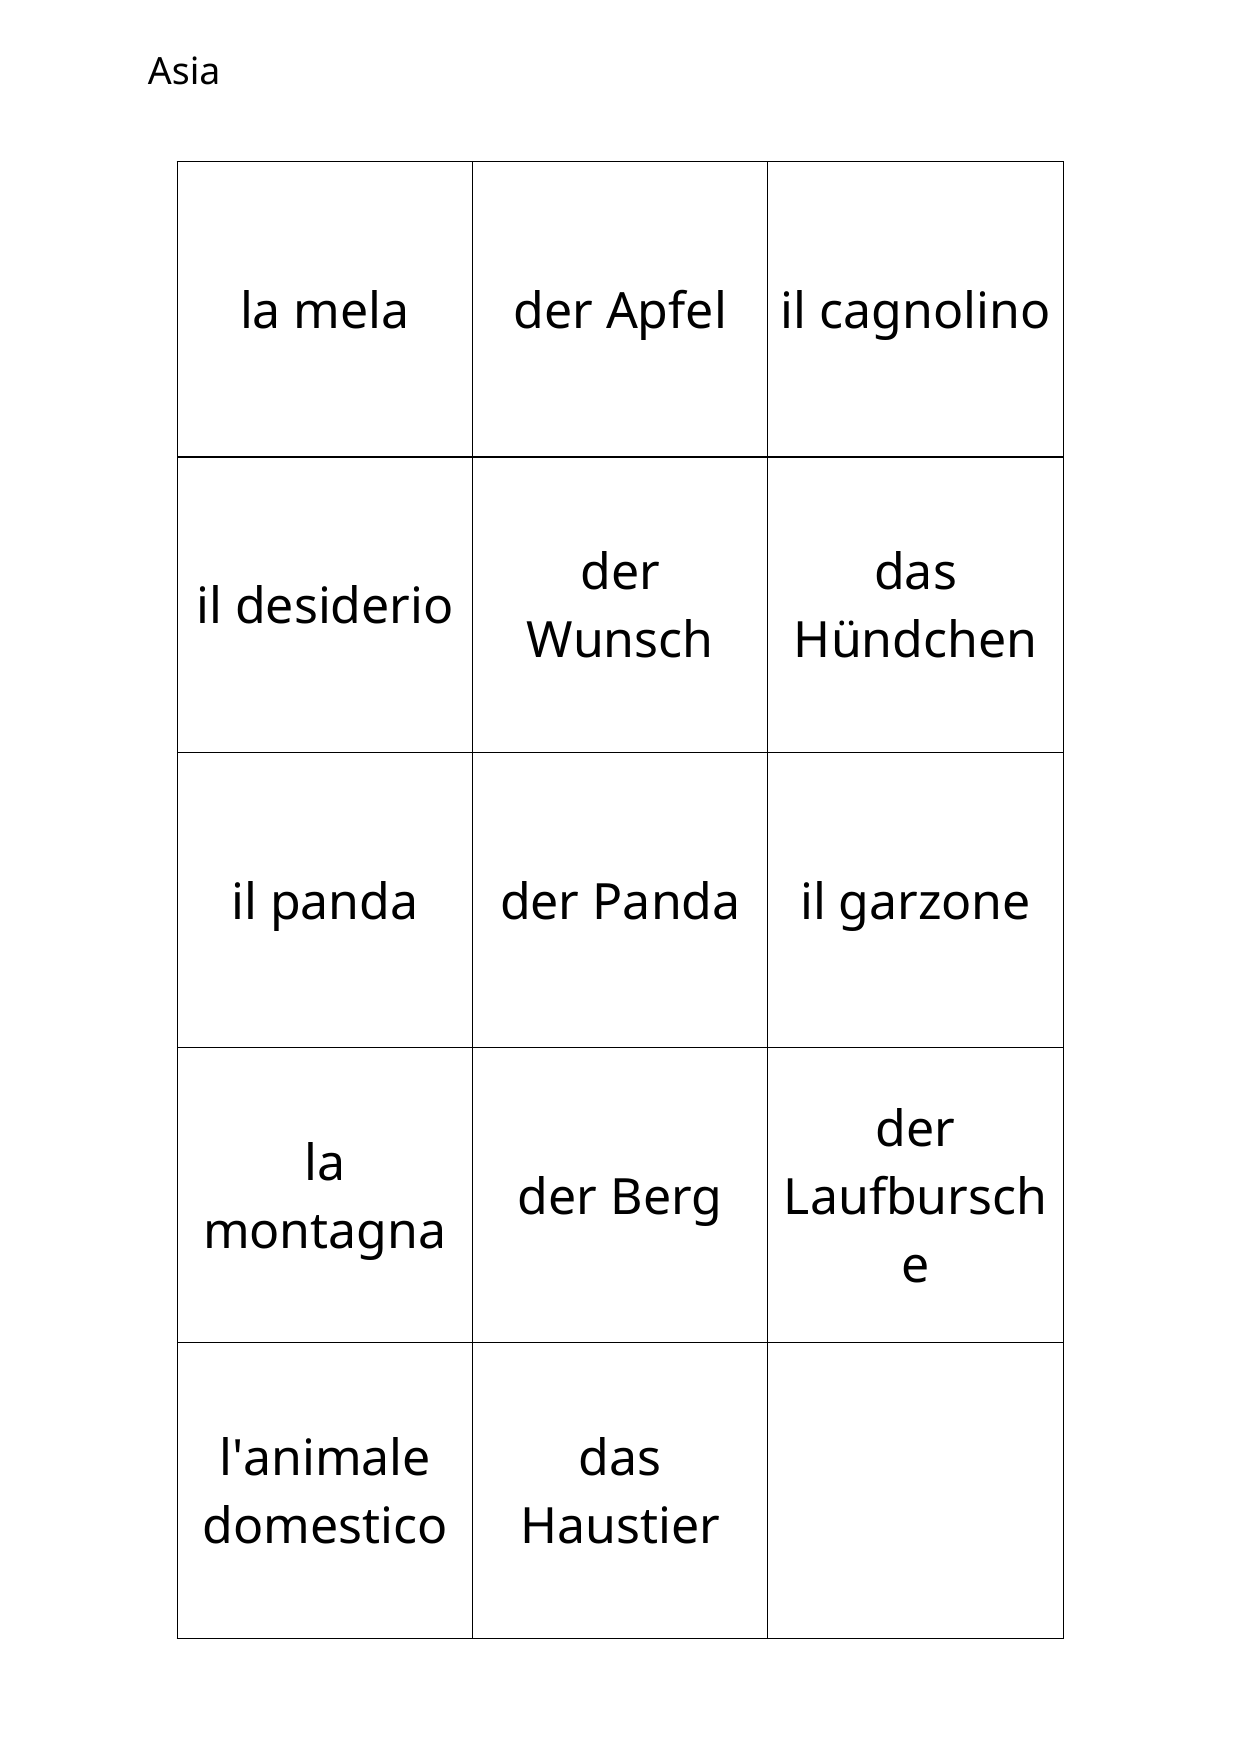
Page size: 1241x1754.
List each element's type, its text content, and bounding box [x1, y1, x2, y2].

table_cell das Haustier [473, 1343, 767, 1638]
table_cell il panda [178, 753, 472, 1047]
table_header il cagnolino [768, 162, 1063, 456]
table_header la mela [178, 162, 472, 456]
table_cell das Hündchen [768, 458, 1063, 752]
table_cell il garzone [768, 753, 1063, 1047]
table_cell der Panda [473, 753, 767, 1047]
table_cell der Laufbursche [768, 1048, 1063, 1342]
table_cell der Berg [473, 1048, 767, 1342]
table_cell il desiderio [178, 458, 472, 752]
table_cell l'animale domestico [178, 1343, 472, 1638]
table_cell la montagna [178, 1048, 472, 1342]
table_cell der Wunsch [473, 458, 767, 752]
table_header der Apfel [473, 162, 767, 456]
table_cell [768, 1343, 1063, 1638]
text Asia [148, 44, 1093, 95]
